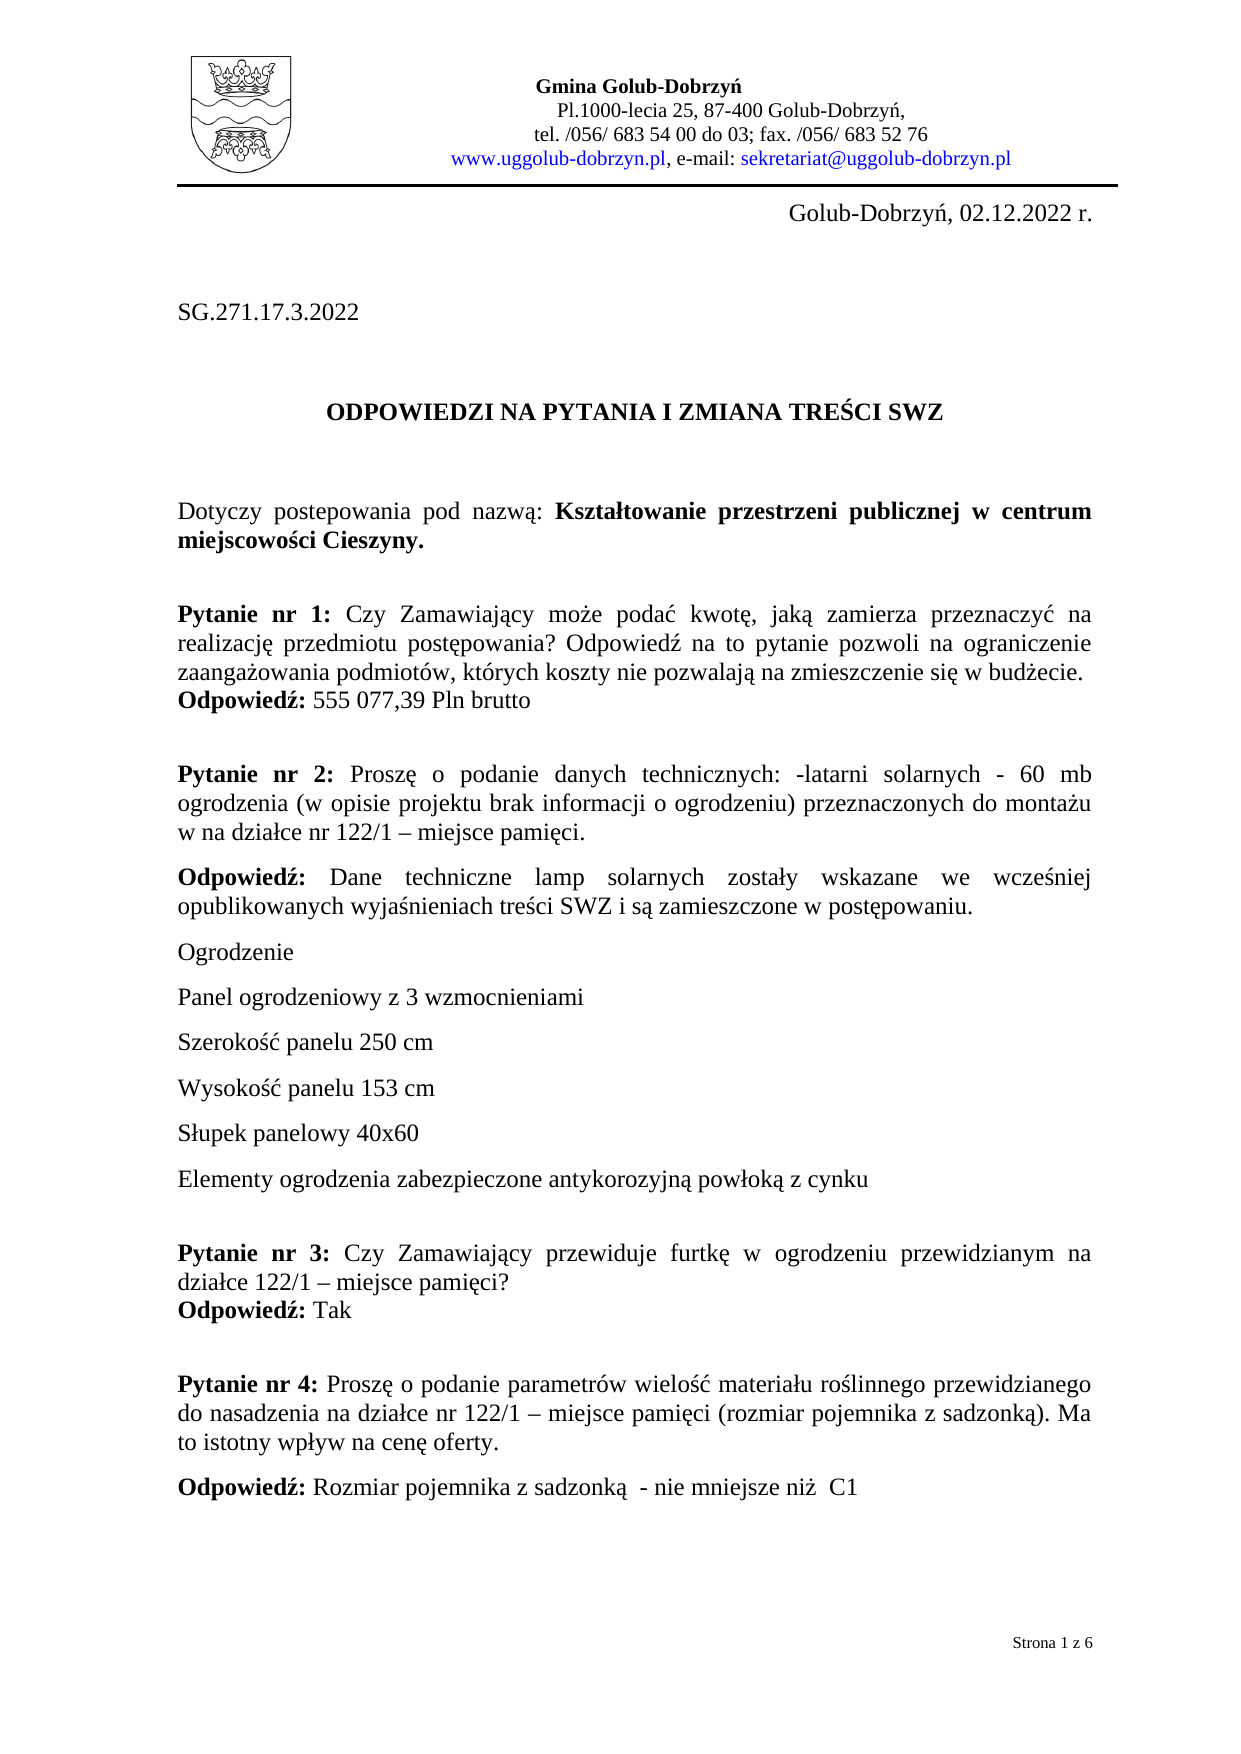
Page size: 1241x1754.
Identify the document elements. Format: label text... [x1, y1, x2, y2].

text Wysokość panelu 153 cm [177, 1073, 1092, 1102]
text Słupek panelowy 40x60 [177, 1118, 1092, 1147]
text Ogrodzenie [177, 937, 1092, 965]
text Odpowiedź: 555 077,39 Pln brutto [177, 685, 1092, 714]
text Panel ogrodzeniowy z 3 wzmocnieniami [177, 982, 1092, 1011]
text Pytanie nr 3: Czy Zamawiający przewiduje furtkę w ogrodzeniu przewidzianym na działce 122/1 – miejsce pamięci? [177, 1238, 1092, 1295]
text Dotyczy postepowania pod nazwą: Kształtowanie przestrzeni publicznej w centrum miejscowości Cieszyny. [177, 496, 1092, 554]
picture [186, 53, 292, 176]
text ODPOWIEDZI NA PYTANIA I ZMIANA TREŚCI SWZ [177, 397, 1092, 426]
text Szerokość panelu 250 cm [177, 1027, 1092, 1056]
text Odpowiedź: Rozmiar pojemnika z sadzonką - nie mniejsze niż C1 [177, 1472, 1092, 1501]
text Pytanie nr 1: Czy Zamawiający może podać kwotę, jaką zamierza przeznaczyć na realizację przedmiotu postępowania? Odpowiedź na to pytanie pozwoli na ograniczenie zaangażowania podmiotów, których koszty nie pozwalają na zmieszczenie się w budżecie. [177, 599, 1092, 685]
text Pytanie nr 4: Proszę o podanie parametrów wielość materiału roślinnego przewidzianego do nasadzenia na działce nr 122/1 – miejsce pamięci (rozmiar pojemnika z sadzonką). Ma to istotny wpływ na cenę oferty. [177, 1369, 1092, 1456]
text Elementy ogrodzenia zabezpieczone antykorozyjną powłoką z cynku [177, 1164, 1092, 1192]
text Odpowiedź: Tak [177, 1295, 1092, 1324]
text Golub-Dobrzyń, 02.12.2022 r. [177, 198, 1092, 227]
text Pytanie nr 2: Proszę o podanie danych technicznych: -latarni solarnych - 60 mb ogrodzenia (w opisie projektu brak informacji o ogrodzeniu) przeznaczonych do montażu w na działce nr 122/1 – miejsce pamięci. [177, 759, 1092, 846]
text SG.271.17.3.2022 [177, 297, 1092, 326]
text Odpowiedź: Dane techniczne lamp solarnych zostały wskazane we wcześniej opublikowanych wyjaśnieniach treści SWZ i są zamieszczone w postępowaniu. [177, 862, 1092, 920]
